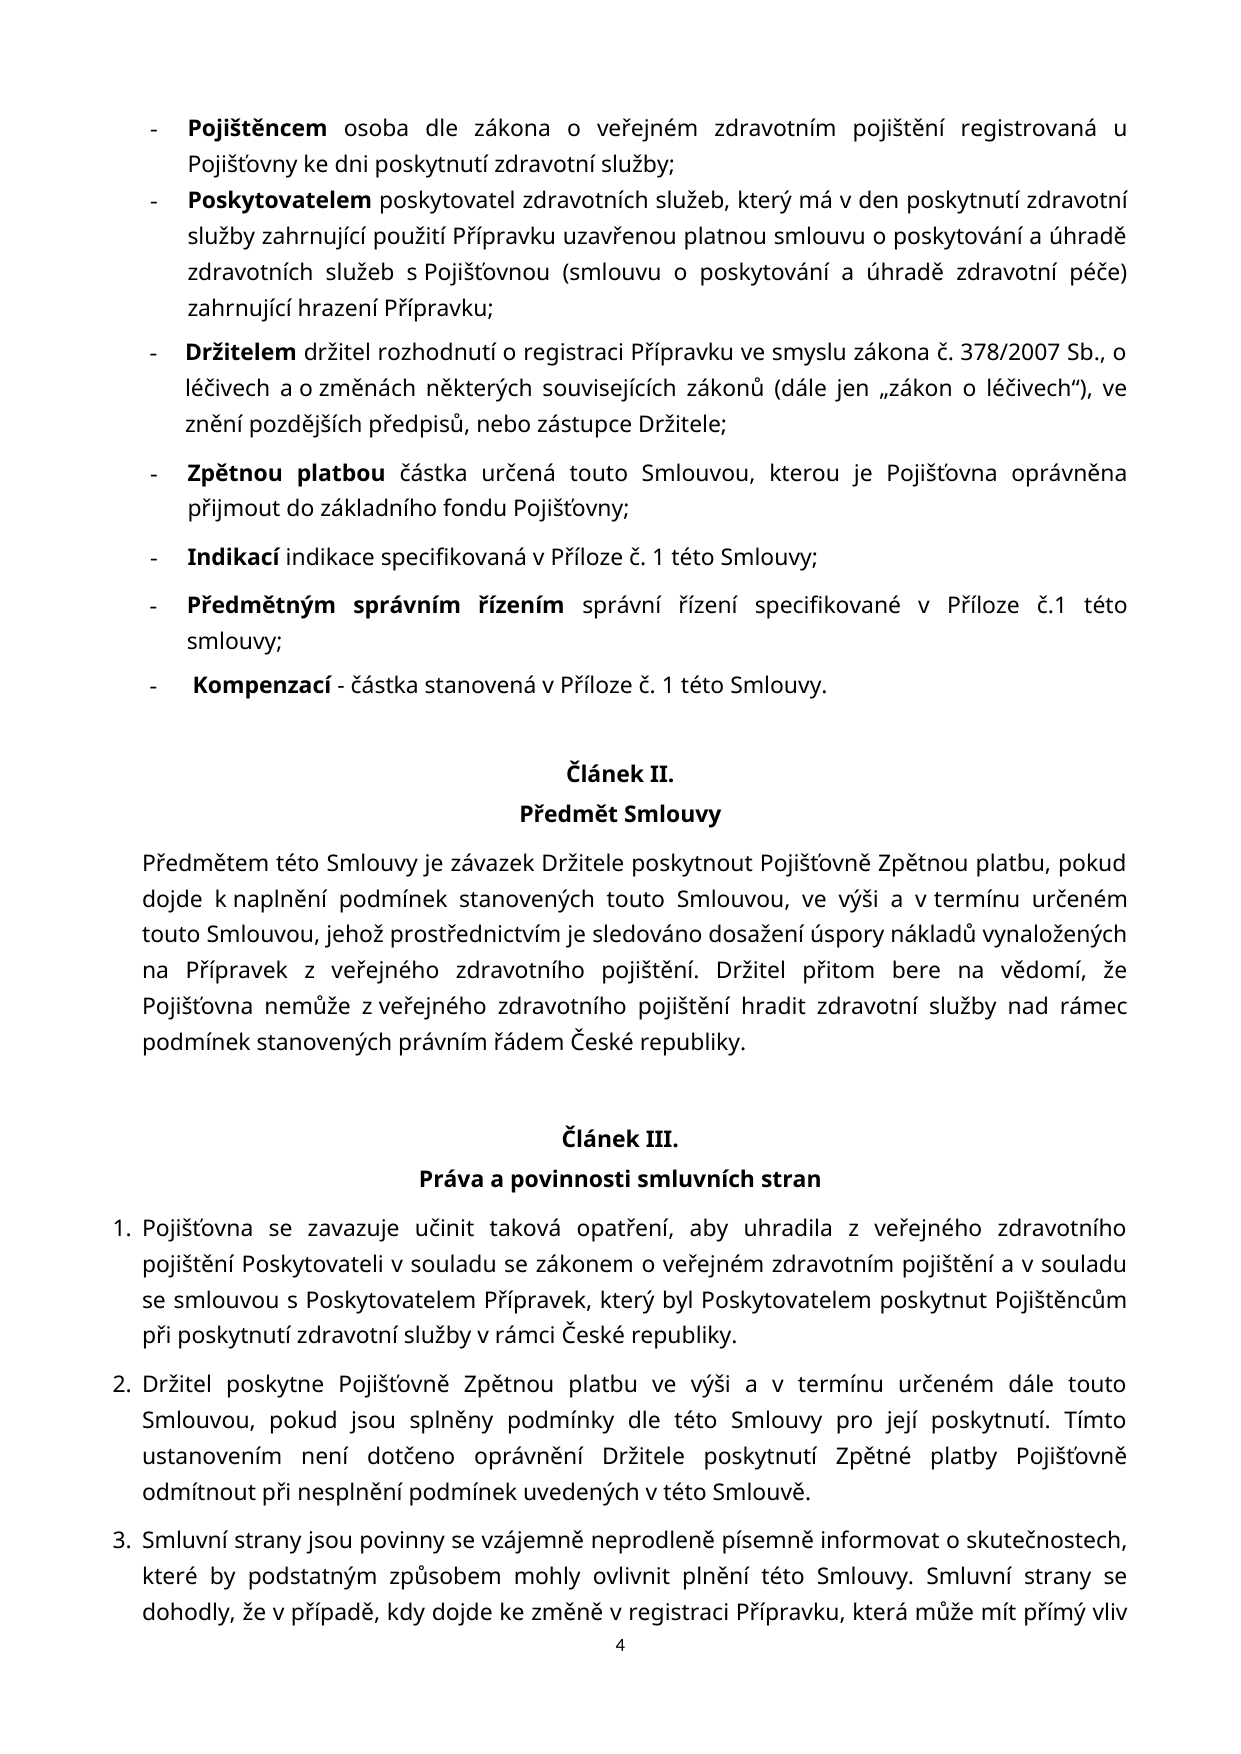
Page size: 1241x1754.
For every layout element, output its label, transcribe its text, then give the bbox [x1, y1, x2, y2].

text 1. Pojišťovna se zavazuje učinit taková opatření, aby uhradila z veřejného zdravotního pojištění Poskytovateli v souladu se zákonem o veřejném zdravotním pojištění a v souladu se smlouvou s Poskytovatelem Přípravek, který byl Poskytovatelem poskytnut Pojištěncům při poskytnutí zdravotní služby v rámci České republiky. [112, 1212, 1128, 1351]
list Pojištěncem osoba dle zákona o veřejném zdravotním pojištění registrovaná u Pojišťovny ke dni poskytnutí zdravotní služby; [150, 112, 1128, 179]
list Indikací indikace specifikovaná v Příloze č. 1 této Smlouvy; [150, 541, 1128, 572]
text Předmětem této Smlouvy je závazek Držitele poskytnout Pojišťovně Zpětnou platbu, pokud dojde k naplnění podmínek stanovených touto Smlouvou, ve výši a v termínu určeném touto Smlouvou, jehož prostřednictvím je sledováno dosažení úspory nákladů vynaložených na Přípravek z veřejného zdravotního pojištění. Držitel přitom bere na vědomí, že Pojišťovna nemůže z veřejného zdravotního pojištění hradit zdravotní služby nad rámec podmínek stanovených právním řádem České republiky. [142, 847, 1128, 1057]
text Článek III. [112, 1123, 1128, 1154]
text Práva a povinnosti smluvních stran [112, 1163, 1128, 1194]
text Článek II. [112, 758, 1128, 789]
text Předmět Smlouvy [112, 798, 1128, 829]
list Kompenzací - částka stanovená v Příloze č. 1 této Smlouvy. [149, 669, 1128, 701]
list Držitelem držitel rozhodnutí o registraci Přípravku ve smyslu zákona č. 378/2007 Sb., o léčivech a o změnách některých souvisejících zákonů (dále jen „zákon o léčivech“), ve znění pozdějších předpisů, nebo zástupce Držitele; [149, 336, 1128, 439]
list Poskytovatelem poskytovatel zdravotních služeb, který má v den poskytnutí zdravotní služby zahrnující použití Přípravku uzavřenou platnou smlouvu o poskytování a úhradě zdravotních služeb s Pojišťovnou (smlouvu o poskytování a úhradě zdravotní péče) zahrnující hrazení Přípravku; [150, 184, 1128, 323]
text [112, 1524, 1128, 1627]
text 2. Držitel poskytne Pojišťovně Zpětnou platbu ve výši a v termínu určeném dále touto Smlouvou, pokud jsou splněny podmínky dle této Smlouvy pro její poskytnutí. Tímto ustanovením není dotčeno oprávnění Držitele poskytnutí Zpětné platby Pojišťovně odmítnout při nesplnění podmínek uvedených v této Smlouvě. [112, 1368, 1128, 1507]
list Zpětnou platbou částka určená touto Smlouvou, kterou je Pojišťovna oprávněna přijmout do základního fondu Pojišťovny; [150, 456, 1128, 524]
list Předmětným správním řízením správní řízení specifikované v Příloze č.1 této smlouvy; [149, 589, 1128, 656]
